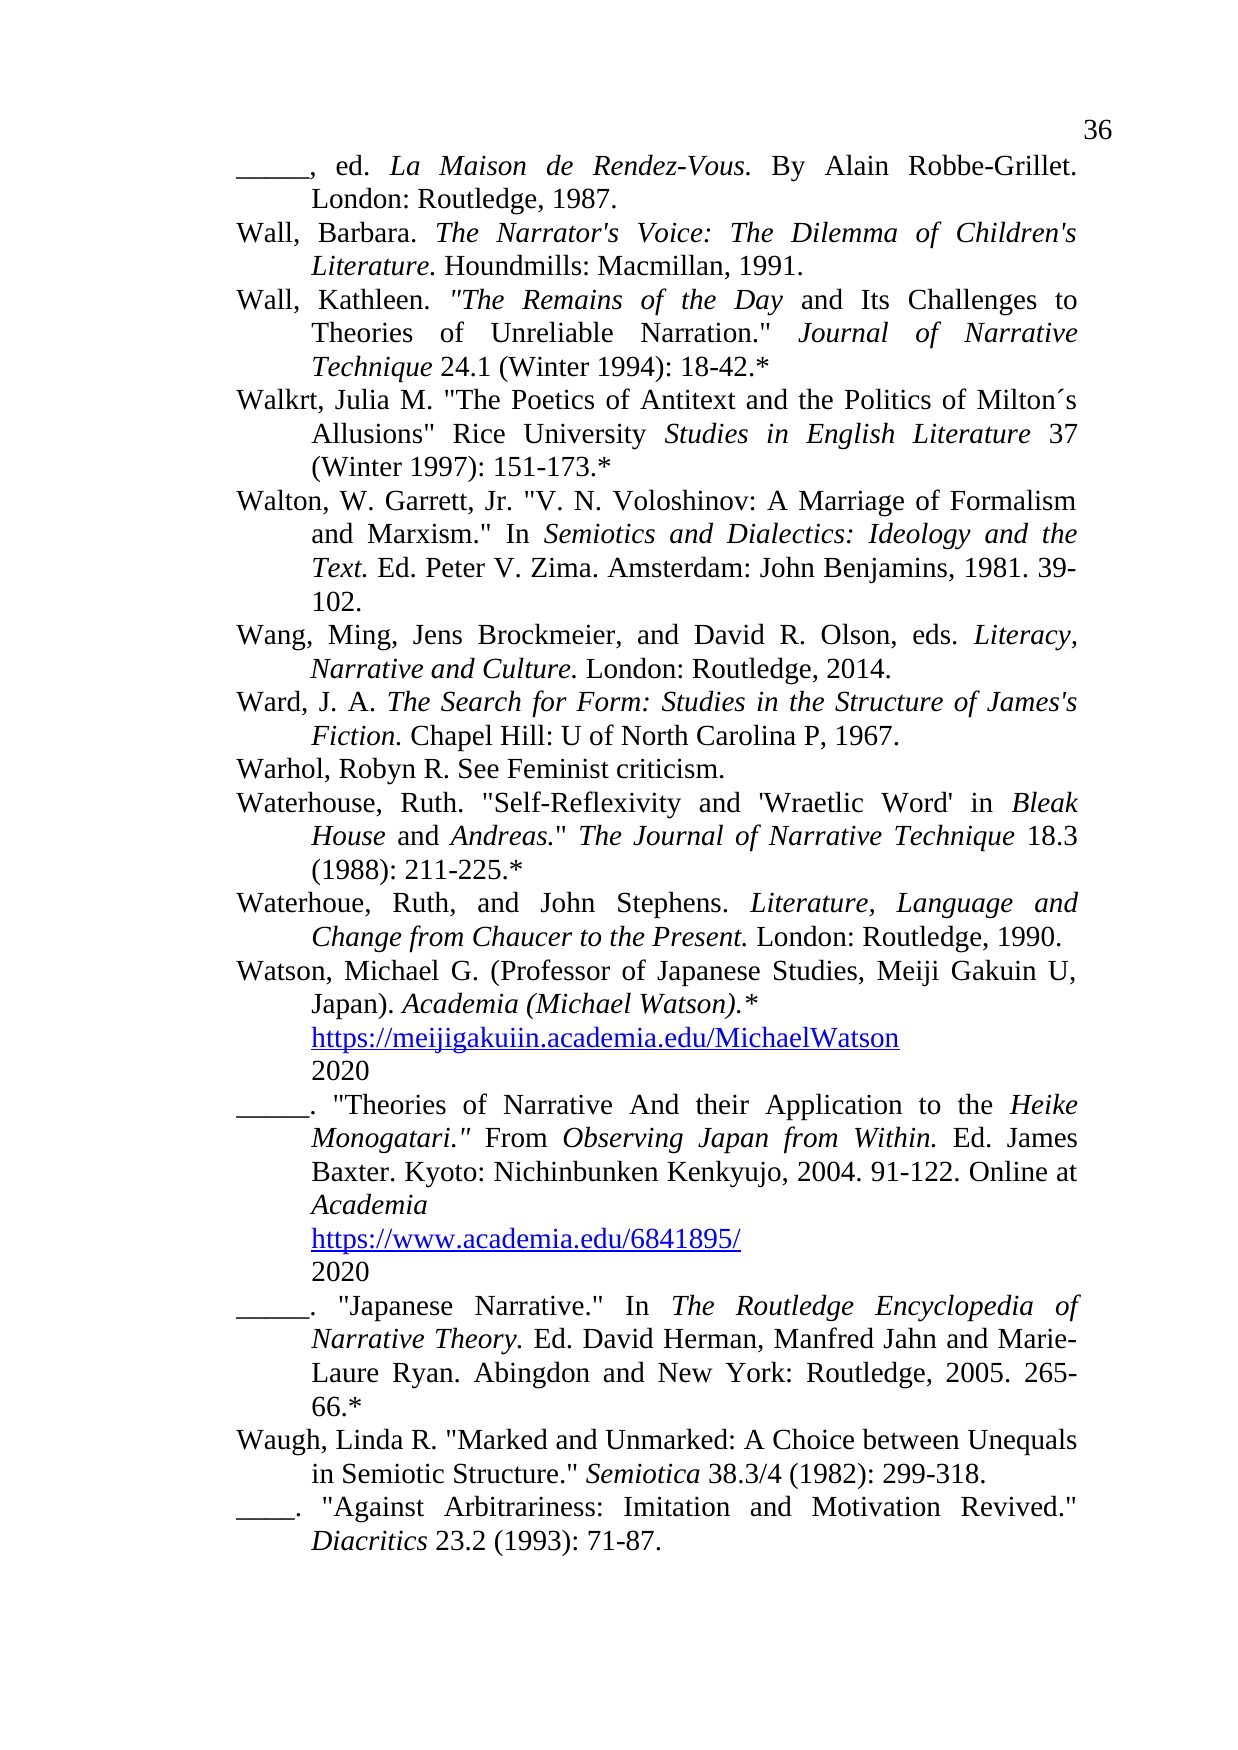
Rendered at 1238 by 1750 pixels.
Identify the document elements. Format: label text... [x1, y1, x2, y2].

text Wang, Ming, Jens Brockmeier, and David R. Olson, eds. Literacy, Narrative and Culture. London: Routledge, 2014. [236, 617, 1078, 684]
text Watson, Michael G. (Professor of Japanese Studies, Meiji Gakuin U, Japan). Academia (Michael Watson).* [236, 953, 1078, 1020]
text _____. "Theories of Narrative And their Application to the Heike Monogatari." From Observing Japan from Within. Ed. James Baxter. Kyoto: Nichinbunken Kenkyujo, 2004. 91-122. Online at Academia [236, 1087, 1078, 1221]
text _____, ed. La Maison de Rendez-Vous. By Alain Robbe-Grillet. London: Routledge, 1987. [236, 148, 1078, 215]
text 2020 [236, 1254, 1078, 1288]
text Warhol, Robyn R. See Feminist criticism. [236, 751, 1078, 785]
text https://meijigakuiin.academia.edu/MichaelWatson [236, 1020, 1078, 1053]
text ____. "Against Arbitrariness: Imitation and Motivation Revived." Diacritics 23.2 (1993): 71-87. [236, 1489, 1078, 1556]
text Walton, W. Garrett, Jr. "V. N. Voloshinov: A Marriage of Formalism and Marxism." In Semiotics and Dialectics: Ideology and the Text. Ed. Peter V. Zima. Amsterdam: John Benjamins, 1981. 39-102. [236, 483, 1078, 617]
text Ward, J. A. The Search for Form: Studies in the Structure of James's Fiction. Chapel Hill: U of North Carolina P, 1967. [236, 684, 1078, 751]
text Waugh, Linda R. "Marked and Unmarked: A Choice between Unequals in Semiotic Structure." Semiotica 38.3/4 (1982): 299-318. [236, 1422, 1078, 1489]
text Wall, Barbara. The Narrator's Voice: The Dilemma of Children's Literature. Houndmills: Macmillan, 1991. [236, 215, 1078, 282]
text _____. "Japanese Narrative." In The Routledge Encyclopedia of Narrative Theory. Ed. David Herman, Manfred Jahn and Marie-Laure Ryan. Abingdon and New York: Routledge, 2005. 265-66.* [236, 1288, 1078, 1422]
text 2020 [236, 1053, 1078, 1087]
text Walkrt, Julia M. "The Poetics of Antitext and the Politics of Milton´s Allusions" Rice University Studies in English Literature 37 (Winter 1997): 151-173.* [236, 382, 1078, 483]
text Waterhouse, Ruth. "Self-Reflexivity and 'Wraetlic Word' in Bleak House and Andreas." The Journal of Narrative Technique 18.3 (1988): 211-225.* [236, 785, 1078, 886]
text Wall, Kathleen. "The Remains of the Day and Its Challenges to Theories of Unreliable Narration." Journal of Narrative Technique 24.1 (Winter 1994): 18-42.* [236, 282, 1078, 382]
text https://www.academia.edu/6841895/ [236, 1221, 1078, 1254]
text Waterhoue, Ruth, and John Stephens. Literature, Language and Change from Chaucer to the Present. London: Routledge, 1990. [236, 886, 1078, 953]
